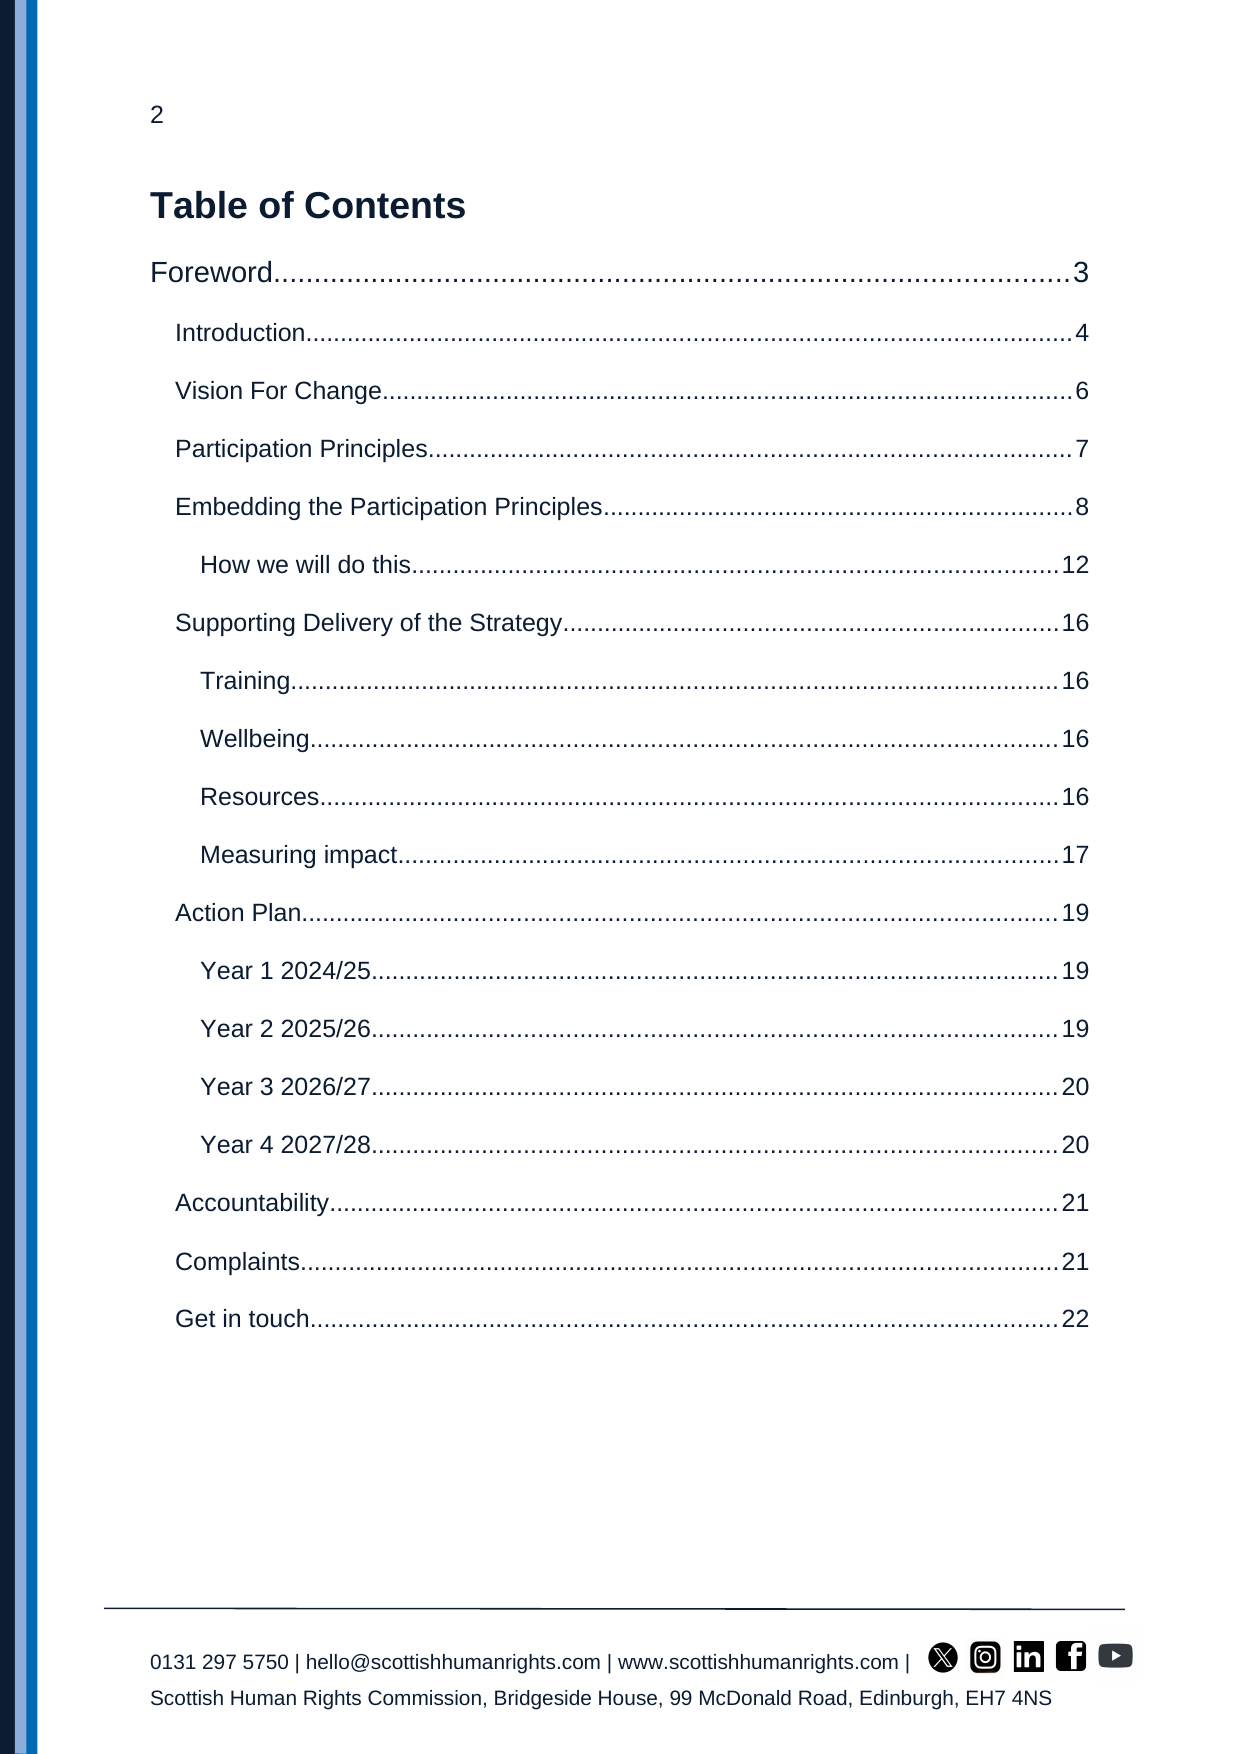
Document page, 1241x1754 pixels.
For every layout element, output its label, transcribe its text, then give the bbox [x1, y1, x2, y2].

picture [966, 1638, 1004, 1676]
text Year 3 2026/27 20 [200, 1072, 1090, 1101]
subtitle Table of Contents [150, 183, 1090, 226]
text Action Plan 19 [175, 898, 1090, 927]
text Year 4 2027/28 20 [200, 1130, 1090, 1159]
picture [1013, 1629, 1142, 1682]
text Training 16 [200, 666, 1090, 695]
text Supporting Delivery of the Strategy 16 [175, 608, 1090, 637]
picture [925, 1639, 961, 1676]
text Resources 16 [200, 782, 1090, 811]
text Year 1 2024/25 19 [200, 956, 1090, 985]
text Year 2 2025/26 19 [200, 1014, 1090, 1043]
text Participation Principles 7 [175, 434, 1090, 463]
text Vision For Change 6 [175, 376, 1090, 405]
text Wellbeing 16 [200, 724, 1090, 753]
text How we will do this 12 [200, 550, 1090, 579]
text Get in touch 22 [175, 1304, 1090, 1333]
text Complaints 21 [175, 1246, 1090, 1275]
text Foreword 3 [150, 254, 1090, 288]
text Accountability 21 [175, 1188, 1090, 1217]
text Embedding the Participation Principles 8 [175, 492, 1090, 521]
text Measuring impact 17 [200, 840, 1090, 869]
text Introduction 4 [175, 318, 1090, 347]
